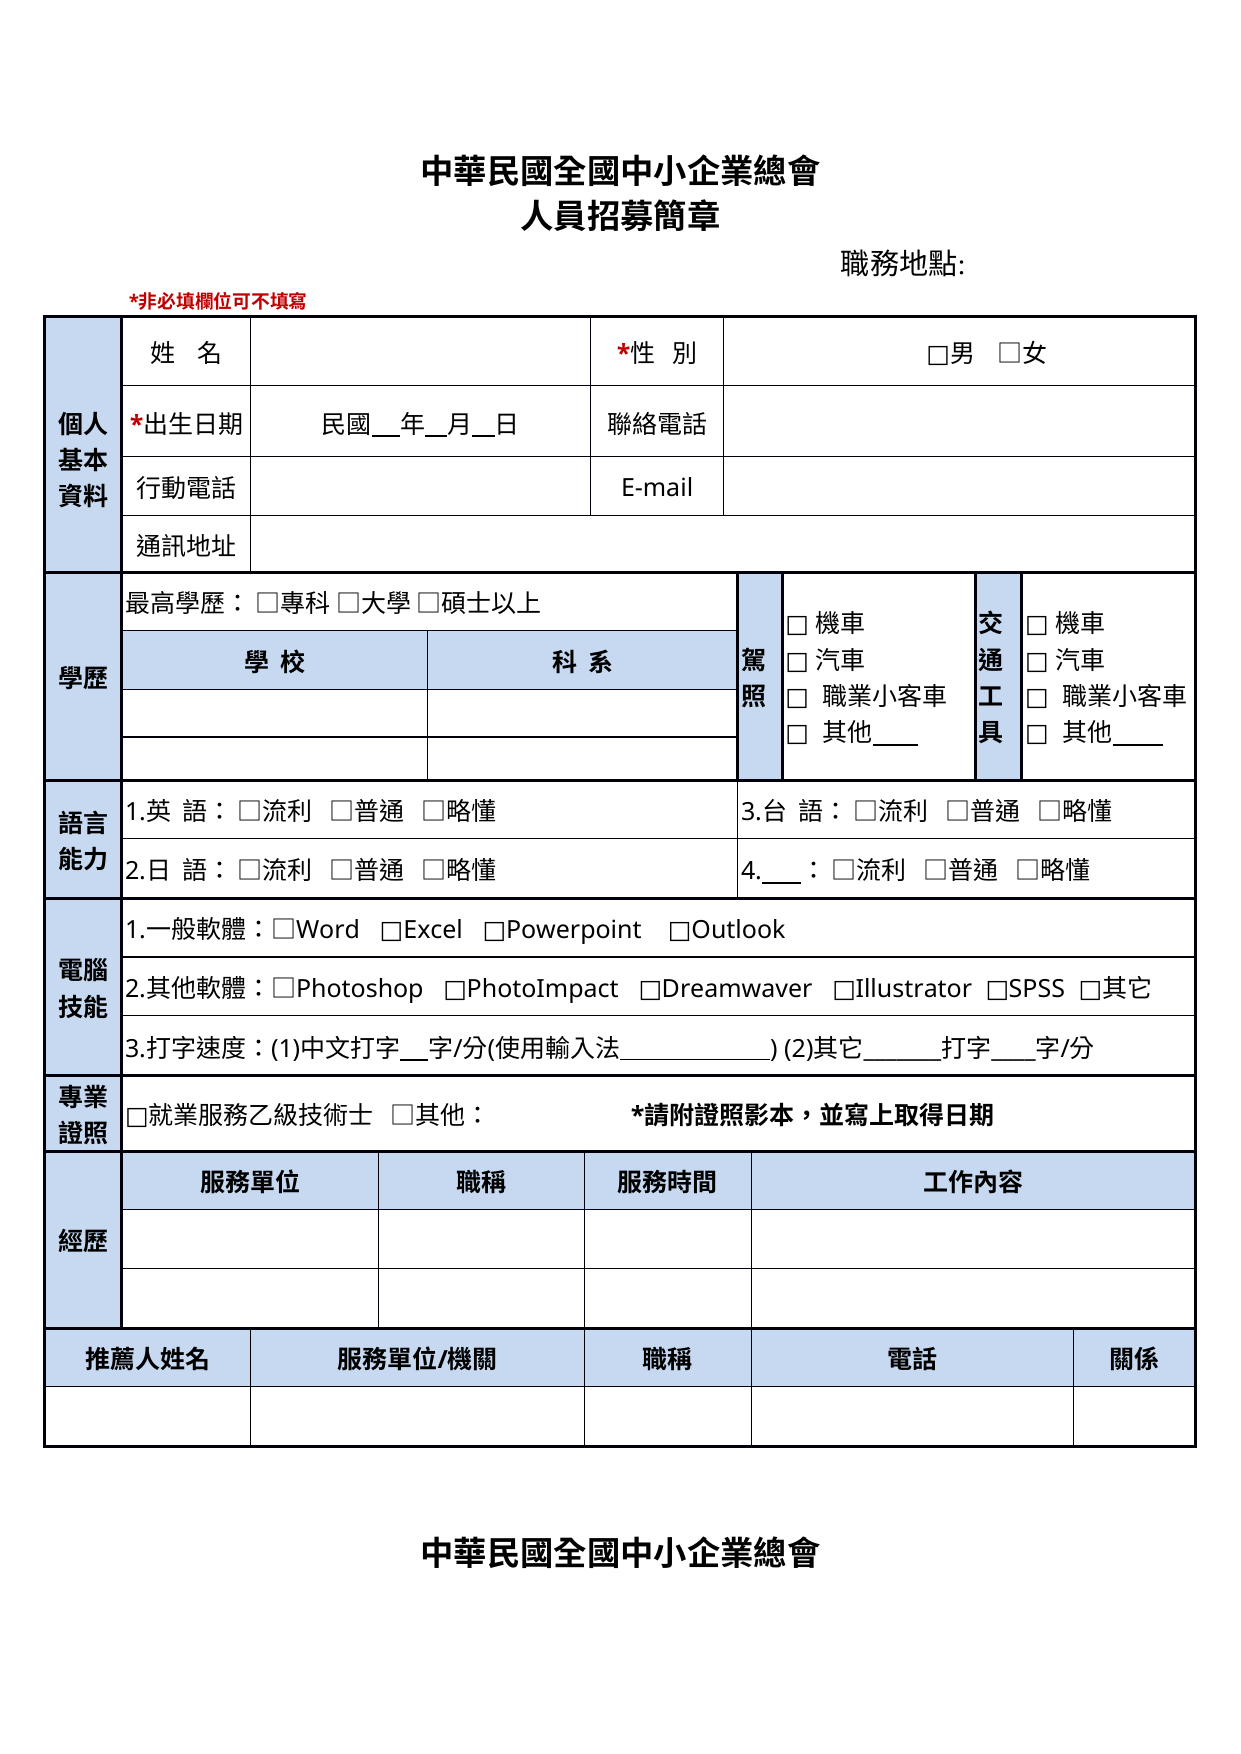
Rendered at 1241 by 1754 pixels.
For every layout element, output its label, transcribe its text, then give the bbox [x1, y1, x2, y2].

table_cell 4. ： □流利 □普通 □略懂 [738, 839, 1194, 897]
table_cell 行動電話 [123, 457, 250, 514]
table_cell [251, 457, 590, 514]
table_cell 2.其他軟體：□Photoshop □PhotoImpact □Dreamwaver □Illustrator □SPSS □其它 [123, 958, 1194, 1015]
table_cell [379, 1210, 584, 1268]
table_cell 3.台 語： □流利 □普通 □略懂 [738, 782, 1194, 838]
table_header □男 □女 [777, 318, 1194, 385]
table_cell 推薦人姓名 [46, 1330, 250, 1386]
table_cell 通訊地址 [123, 516, 250, 571]
table_cell 1.英 語： □流利 □普通 □略懂 [123, 782, 737, 838]
table_cell [585, 1269, 751, 1327]
table_header [731, 318, 777, 385]
table_cell □就業服務乙級技術士 □其他： *請附證照影本，並寫上取得日期 [123, 1077, 1194, 1150]
table_cell [724, 386, 1194, 456]
table_cell 經歷 [46, 1153, 120, 1327]
table_cell [123, 690, 427, 736]
table_cell [585, 1387, 751, 1445]
table_header 姓 名 [123, 318, 250, 385]
table_cell 駕照 [739, 574, 781, 779]
text 中華民國全國中小企業總會 [187, 1532, 1053, 1573]
table_cell 交通工具 [977, 574, 1020, 779]
text 中華民國全國中小企業總會 [187, 150, 1053, 192]
table_cell 電話 [752, 1330, 1073, 1386]
table_cell □ 機車 □ 汽車 職業小客車 其他 [1023, 574, 1194, 779]
table_cell 職稱 [379, 1153, 584, 1209]
table_cell [752, 1210, 1194, 1268]
table_cell 1.一般軟體：□Word □Excel □Powerpoint □Outlook [123, 900, 1194, 956]
table_cell [379, 1269, 584, 1327]
table_cell 專業證照 [46, 1077, 120, 1150]
text 人員招募簡章 [187, 192, 1053, 237]
table_cell 服務單位/機關 [251, 1330, 584, 1386]
table_cell 學歷 [46, 574, 120, 779]
text 職務地點: [187, 237, 965, 283]
table_cell 關係 [1074, 1330, 1194, 1386]
table_cell □ 機車 □ 汽車 職業小客車 其他 [784, 574, 974, 779]
table_cell 服務單位 [123, 1153, 378, 1209]
table_cell 學 校 [123, 631, 427, 689]
table_cell 電腦技能 [46, 900, 120, 1074]
table_cell 3.打字速度：(1)中文打字 字/分(使用輸入法＿＿＿＿＿＿) (2)其它_______打字____字/分 [123, 1016, 1194, 1074]
table_cell 最高學歷： □專科 □大學 □碩士以上 [123, 574, 736, 630]
table_cell [123, 738, 427, 779]
table_cell 聯絡電話 [591, 386, 723, 456]
table_cell 科 系 [428, 631, 736, 689]
table_cell 語言能力 [46, 782, 120, 897]
table_cell [428, 738, 736, 779]
table_header [724, 318, 731, 385]
text *非必填欄位可不填寫 [128, 283, 1103, 314]
table_cell [123, 1210, 378, 1268]
table_header [251, 318, 590, 385]
table_cell [251, 516, 1194, 571]
table_cell [752, 1269, 1194, 1327]
table_cell [46, 1387, 250, 1445]
table_cell 2.日 語： □流利 □普通 □略懂 [123, 839, 737, 897]
table_cell 民國 年 月 日 [251, 386, 590, 456]
table_cell [752, 1387, 1073, 1445]
table_cell [123, 1269, 378, 1327]
table_cell [428, 690, 736, 736]
table_cell [585, 1210, 751, 1268]
table_cell *出生日期 [123, 386, 250, 456]
table_cell [1074, 1387, 1194, 1445]
table_cell [251, 1387, 584, 1445]
table_cell 職稱 [585, 1330, 751, 1386]
table_cell [724, 457, 1194, 514]
table_cell 工作內容 [752, 1153, 1194, 1209]
table_cell 服務時間 [585, 1153, 751, 1209]
table_cell E-mail [591, 457, 723, 514]
table_header 個人基本資料 [46, 318, 120, 571]
table_header *性 別 [591, 318, 723, 385]
